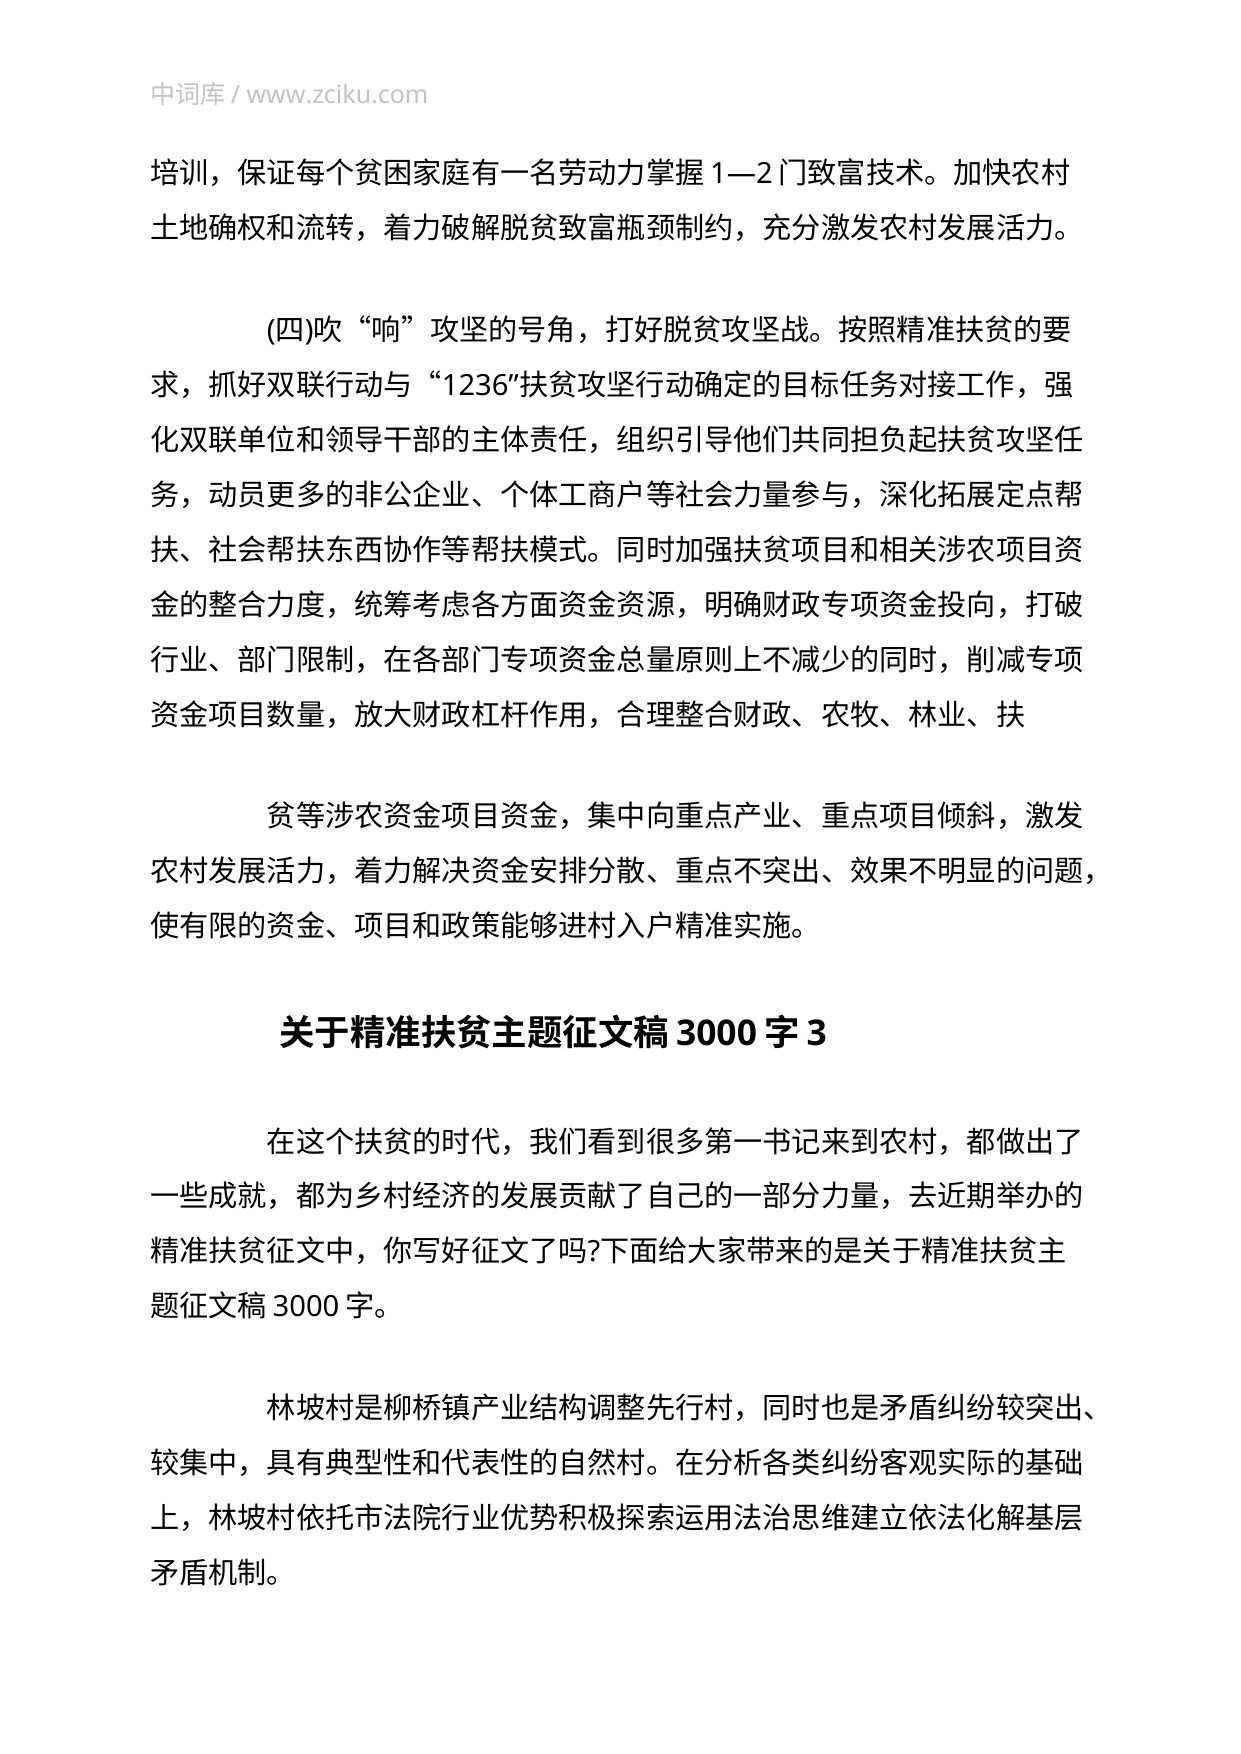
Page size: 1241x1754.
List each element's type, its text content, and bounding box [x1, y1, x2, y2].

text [150, 150, 1090, 247]
text 贫等涉农资金项目资金，集中向重点产业、重点项目倾斜，激发农村发展活力，着力解决资金安排分散、重点不突出、效果不明显的问题，使有限的资金、项目和政策能够进村入户精准实施。 [150, 793, 1090, 945]
text 关于精准扶贫主题征文稿3000字3 [150, 1004, 1090, 1056]
text 在这个扶贫的时代，我们看到很多第一书记来到农村，都做出了一些成就，都为乡村经济的发展贡献了自己的一部分力量，去近期举办的精准扶贫征文中，你写好征文了吗?下面给大家带来的是关于精准扶贫主题征文稿3000字。 [150, 1118, 1090, 1325]
text (四)吹“响”攻坚的号角，打好脱贫攻坚战。按照精准扶贫的要求，抓好双联行动与“1236”扶贫攻坚行动确定的目标任务对接工作，强化双联单位和领导干部的主体责任，组织引导他们共同担负起扶贫攻坚任务，动员更多的非公企业、个体工商户等社会力量参与，深化拓展定点帮扶、社会帮扶东西协作等帮扶模式。同时加强扶贫项目和相关涉农项目资金的整合力度，统筹考虑各方面资金资源，明确财政专项资金投向，打破行业、部门限制，在各部门专项资金总量原则上不减少的同时，削减专项资金项目数量，放大财政杠杆作用，合理整合财政、农牧、林业、扶 [150, 307, 1090, 733]
text 林坡村是柳桥镇产业结构调整先行村，同时也是矛盾纠纷较突出、较集中，具有典型性和代表性的自然村。在分析各类纠纷客观实际的基础上，林坡村依托市法院行业优势积极探索运用法治思维建立依法化解基层矛盾机制。 [150, 1385, 1090, 1592]
